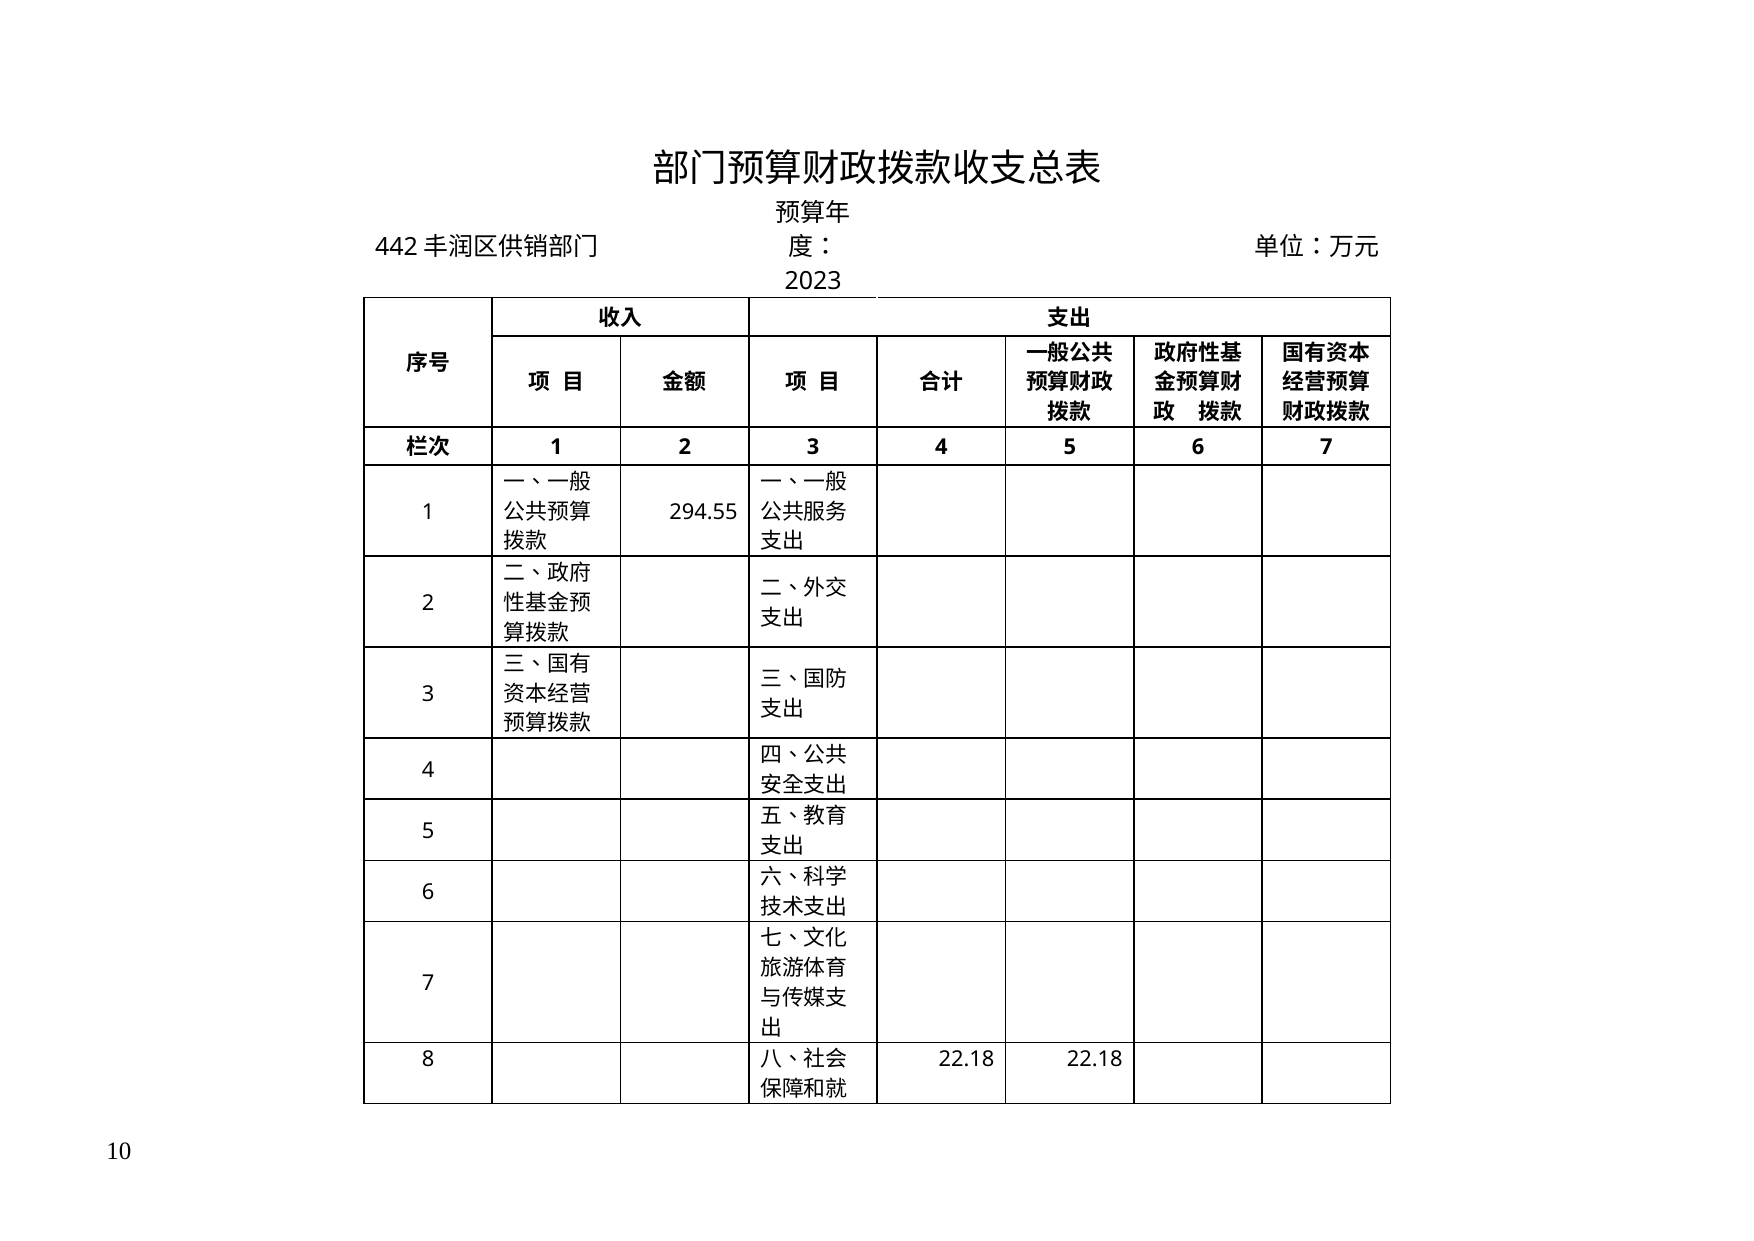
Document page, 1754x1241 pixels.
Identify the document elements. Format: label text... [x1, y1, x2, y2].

table_cell [1006, 922, 1133, 1041]
table_cell [1263, 648, 1390, 737]
table_cell 国有资本经营预算财政拨款 [1263, 337, 1390, 426]
table_cell [1006, 800, 1133, 859]
table_cell 一般公共预算财政拨款 [1006, 337, 1133, 426]
table_cell 项 目 [750, 337, 876, 426]
table_cell [1006, 466, 1133, 555]
table_cell 六、科学技术支出 [750, 861, 876, 921]
table_cell 二、外交支出 [750, 557, 876, 646]
table_cell [1135, 1043, 1261, 1102]
table_cell [1263, 557, 1390, 646]
table_cell [621, 861, 748, 921]
table_cell [1135, 648, 1261, 737]
table_cell [621, 739, 748, 798]
table_cell 支出 [750, 298, 1390, 335]
table_cell [621, 1043, 748, 1102]
table_cell [878, 861, 1005, 921]
table_cell [493, 800, 620, 859]
table_header 442丰润区供销部门 [365, 195, 748, 297]
table_cell [1006, 557, 1133, 646]
table_cell [1135, 466, 1261, 555]
table_header 单位：万元 [878, 195, 1390, 297]
table_cell [1006, 648, 1133, 737]
table_cell [1263, 466, 1390, 555]
table_cell 5 [1006, 428, 1133, 464]
table_cell 收入 [493, 298, 748, 335]
table_cell [1135, 861, 1261, 921]
table_cell [493, 922, 620, 1041]
table_cell [621, 922, 748, 1041]
table_cell 5 [365, 800, 491, 859]
table_cell 四、公共安全支出 [750, 739, 876, 798]
table_cell [878, 922, 1005, 1041]
table_cell [493, 739, 620, 798]
table_cell 8 [365, 1043, 491, 1102]
table_cell [1263, 861, 1390, 921]
table_cell 合计 [878, 337, 1005, 426]
table_cell [1135, 557, 1261, 646]
table_cell 6 [365, 861, 491, 921]
table_cell 七、文化旅游体育与传媒支出 [750, 922, 876, 1041]
table_cell 序号 [365, 298, 491, 426]
table_cell 2 [365, 557, 491, 646]
table_cell 一、一般公共预算拨款 [493, 466, 620, 555]
table_cell 22.18 [1006, 1043, 1133, 1102]
table_cell 2 [621, 428, 748, 464]
table_cell 三、国有资本经营预算拨款 [493, 648, 620, 737]
table_cell [1006, 739, 1133, 798]
table_cell [493, 861, 620, 921]
table_cell 五、教育支出 [750, 800, 876, 859]
text 部门预算财政拨款收支总表 [106, 142, 1648, 193]
table_cell [621, 557, 748, 646]
table_cell 二、政府性基金预算拨款 [493, 557, 620, 646]
table_cell [1135, 739, 1261, 798]
table_cell 三、国防支出 [750, 648, 876, 737]
table_cell 项 目 [493, 337, 620, 426]
table_cell 栏次 [365, 428, 491, 464]
table_cell 八、社会保障和就业支出 [750, 1043, 876, 1102]
table_cell [1135, 800, 1261, 859]
table_cell 金额 [621, 337, 748, 426]
table_cell [1135, 922, 1261, 1041]
table_cell 4 [365, 739, 491, 798]
table_cell 6 [1135, 428, 1261, 464]
table_cell 3 [365, 648, 491, 737]
table_cell [878, 557, 1005, 646]
table_cell [493, 1043, 620, 1102]
table_cell [621, 648, 748, 737]
table_cell 294.55 [621, 466, 748, 555]
table_cell [878, 648, 1005, 737]
table_header 预算年度：2023 [750, 195, 876, 297]
table_cell 3 [750, 428, 876, 464]
table_cell [1263, 922, 1390, 1041]
table_cell [621, 800, 748, 859]
table_cell 22.18 [878, 1043, 1005, 1102]
table_cell 7 [365, 922, 491, 1041]
table_cell 一、一般公共服务支出 [750, 466, 876, 555]
table_cell [1006, 861, 1133, 921]
table_cell [878, 800, 1005, 859]
table_cell 7 [1263, 428, 1390, 464]
table_cell [1263, 739, 1390, 798]
table_cell [1263, 1043, 1390, 1102]
table_cell 1 [365, 466, 491, 555]
table_cell [878, 466, 1005, 555]
table_cell [1263, 800, 1390, 859]
table_cell 政府性基金预算财政 拨款 [1135, 337, 1261, 426]
table_cell [878, 739, 1005, 798]
table_cell 1 [493, 428, 620, 464]
table_cell 4 [878, 428, 1005, 464]
